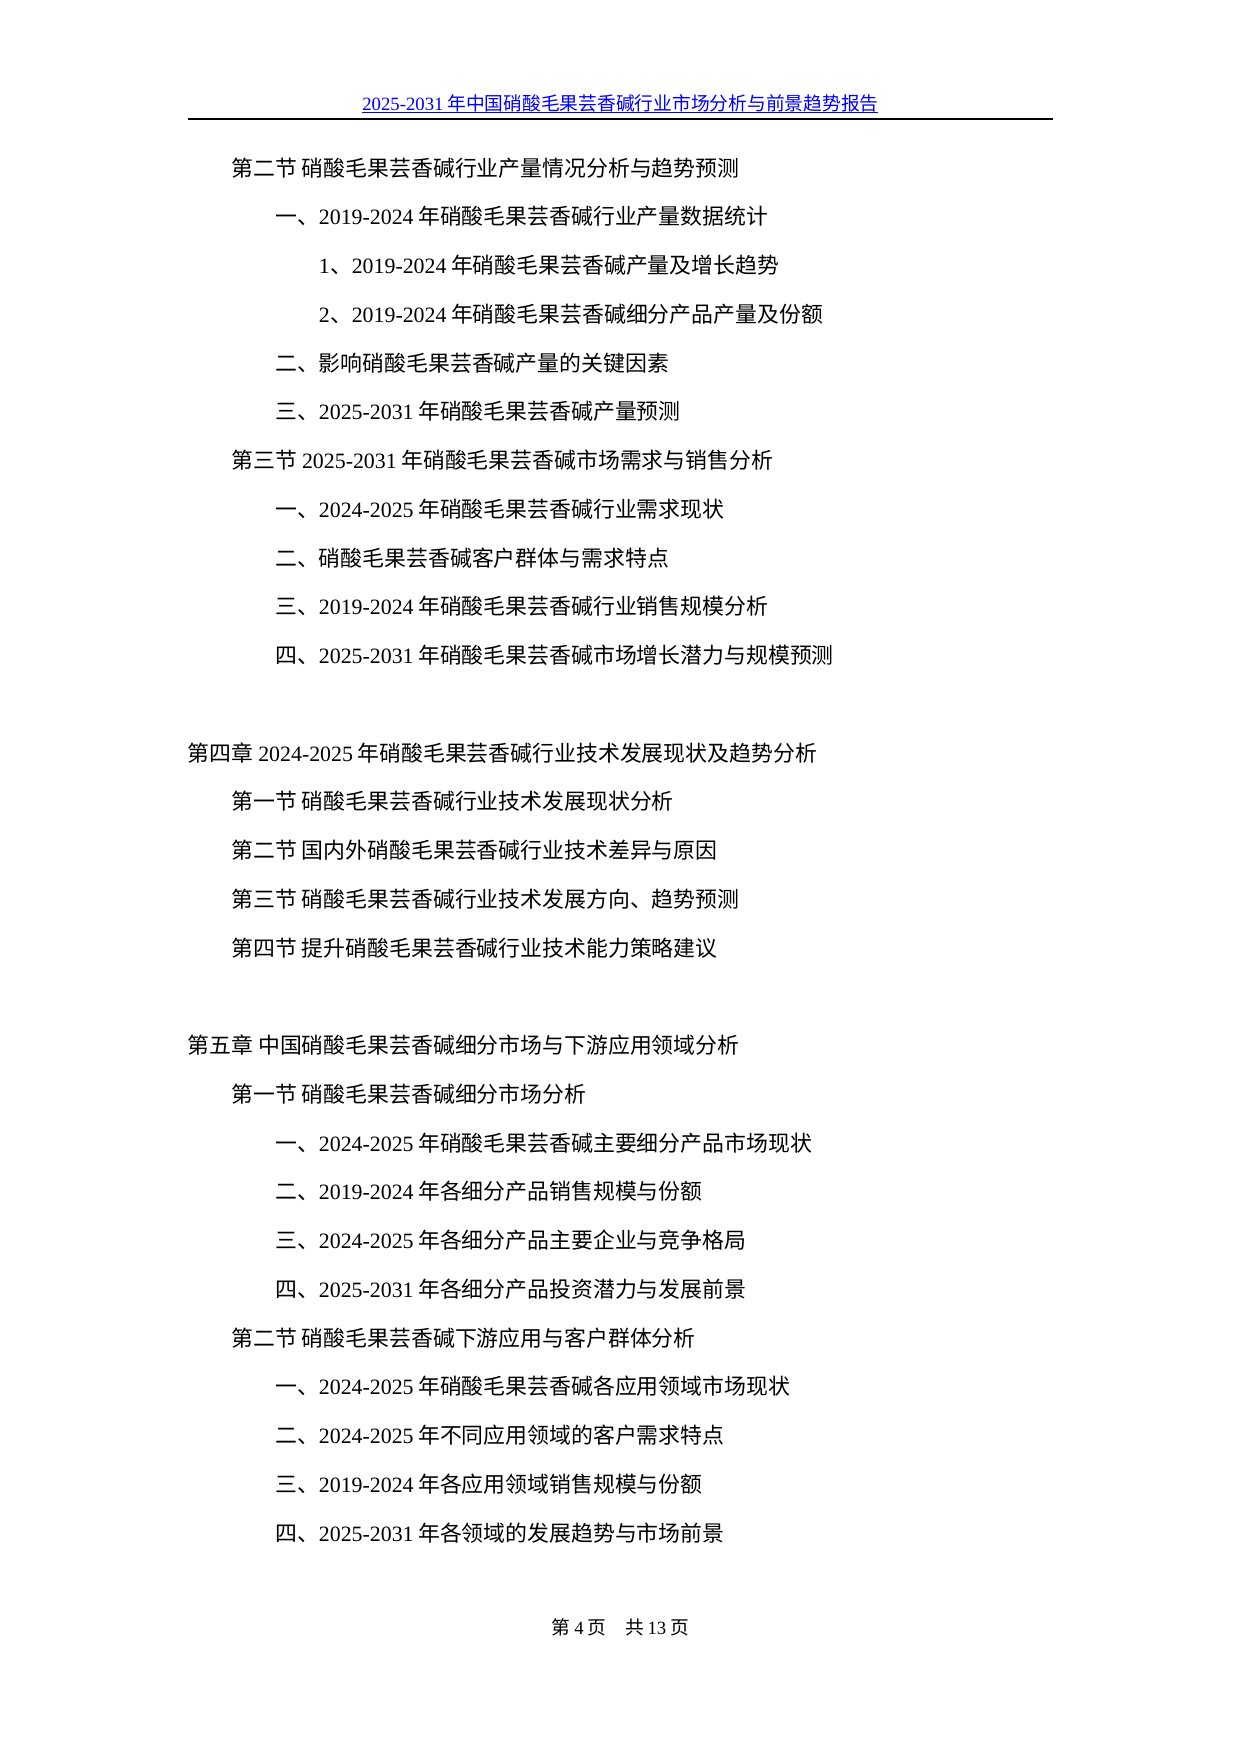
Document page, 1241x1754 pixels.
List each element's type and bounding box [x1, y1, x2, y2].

text [187, 150, 1053, 1548]
